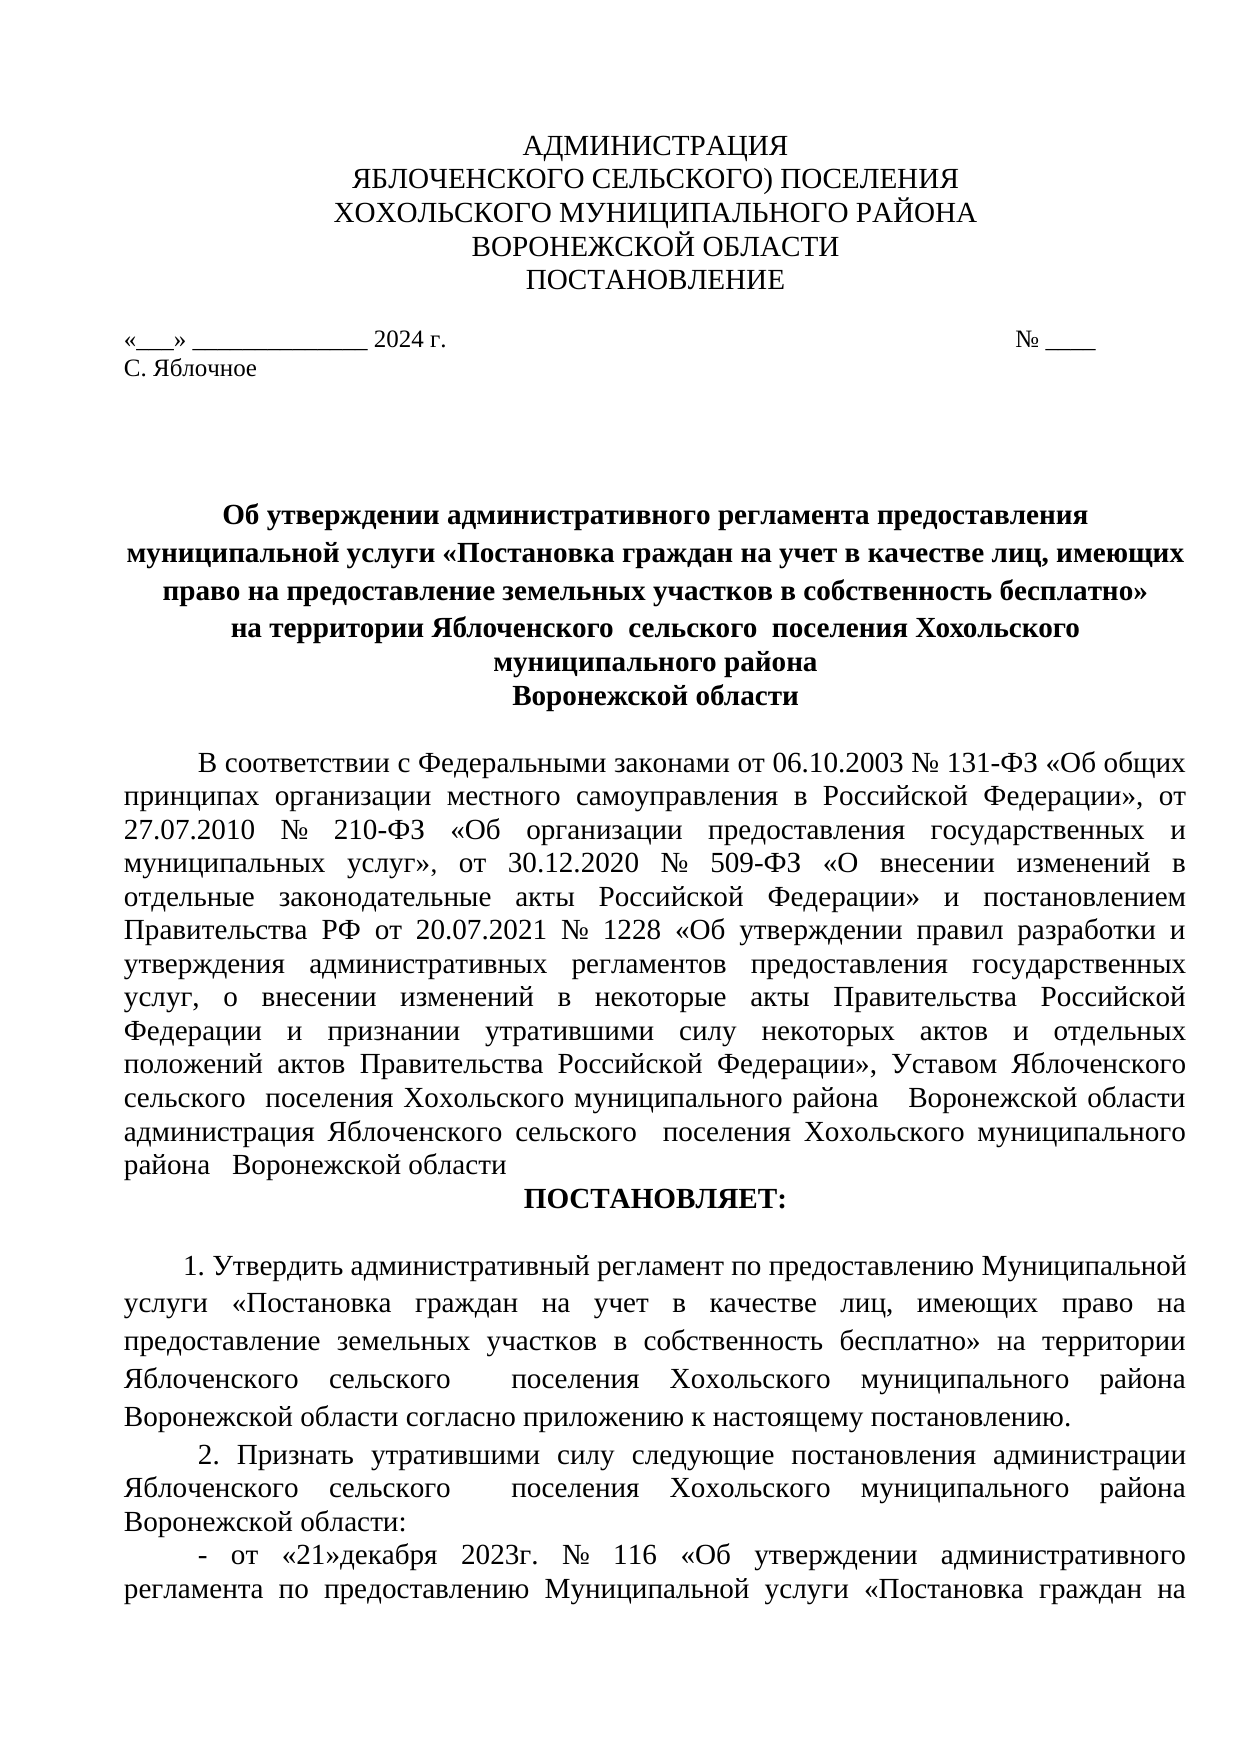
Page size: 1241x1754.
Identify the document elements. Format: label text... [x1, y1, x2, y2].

text ЯБЛОЧЕНСКОГО СЕЛЬСКОГО) ПОСЕЛЕНИЯ [124, 162, 1187, 195]
text ПОСТАНОВЛЯЕТ: [124, 1181, 1187, 1214]
text ХОХОЛЬСКОГО МУНИЦИПАЛЬНОГО РАЙОНА [124, 195, 1187, 229]
text 1. Утвердить административный регламент по предоставлению Муниципальной услуги «Постановка граждан на учет в качестве лиц, имеющих право на предоставление земельных участков в собственность бесплатно» на территории Яблоченского сельского поселения Хохольского муниципального района Воронежской области согласно приложению к настоящему постановлению. [124, 1248, 1187, 1433]
title на территории Яблоченского сельского поселения Хохольского муниципального района [124, 611, 1187, 678]
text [124, 1537, 1187, 1604]
text «___» ______________ 2024 г. № ____ [124, 324, 1187, 353]
text Об утверждении административного регламента предоставления муниципальной услуги «Постановка граждан на учет в качестве лиц, имеющих право на предоставление земельных участков в собственность бесплатно» [124, 497, 1187, 606]
text В соответствии с Федеральными законами от 06.10.2003 № 131-ФЗ «Об общих принципах организации местного самоуправления в Российской Федерации», от 27.07.2010 № 210-ФЗ «Об организации предоставления государственных и муниципальных услуг», от 30.12.2020 № 509-ФЗ «О внесении изменений в отдельные законодательные акты Российской Федерации» и постановлением Правительства РФ от 20.07.2021 № 1228 «Об утверждении правил разработки и утверждения административных регламентов предоставления государственных услуг, о внесении изменений в некоторые акты Правительства Российской Федерации и признании утратившими силу некоторых актов и отдельных положений актов Правительства Российской Федерации», Уставом Яблоченского сельского поселения Хохольского муниципального района Воронежской области администрация Яблоченского сельского поселения Хохольского муниципального района Воронежской области [124, 745, 1187, 1181]
text 2. Признать утратившими силу следующие постановления администрации Яблоченского сельского поселения Хохольского муниципального района Воронежской области: [124, 1437, 1187, 1537]
text С. Яблочное [124, 353, 1187, 382]
text ПОСТАНОВЛЕНИЕ [124, 262, 1187, 296]
text ВОРОНЕЖСКОЙ ОБЛАСТИ [124, 229, 1187, 262]
title Воронежской области [124, 678, 1187, 711]
text АДМИНИСТРАЦИЯ [124, 128, 1187, 162]
